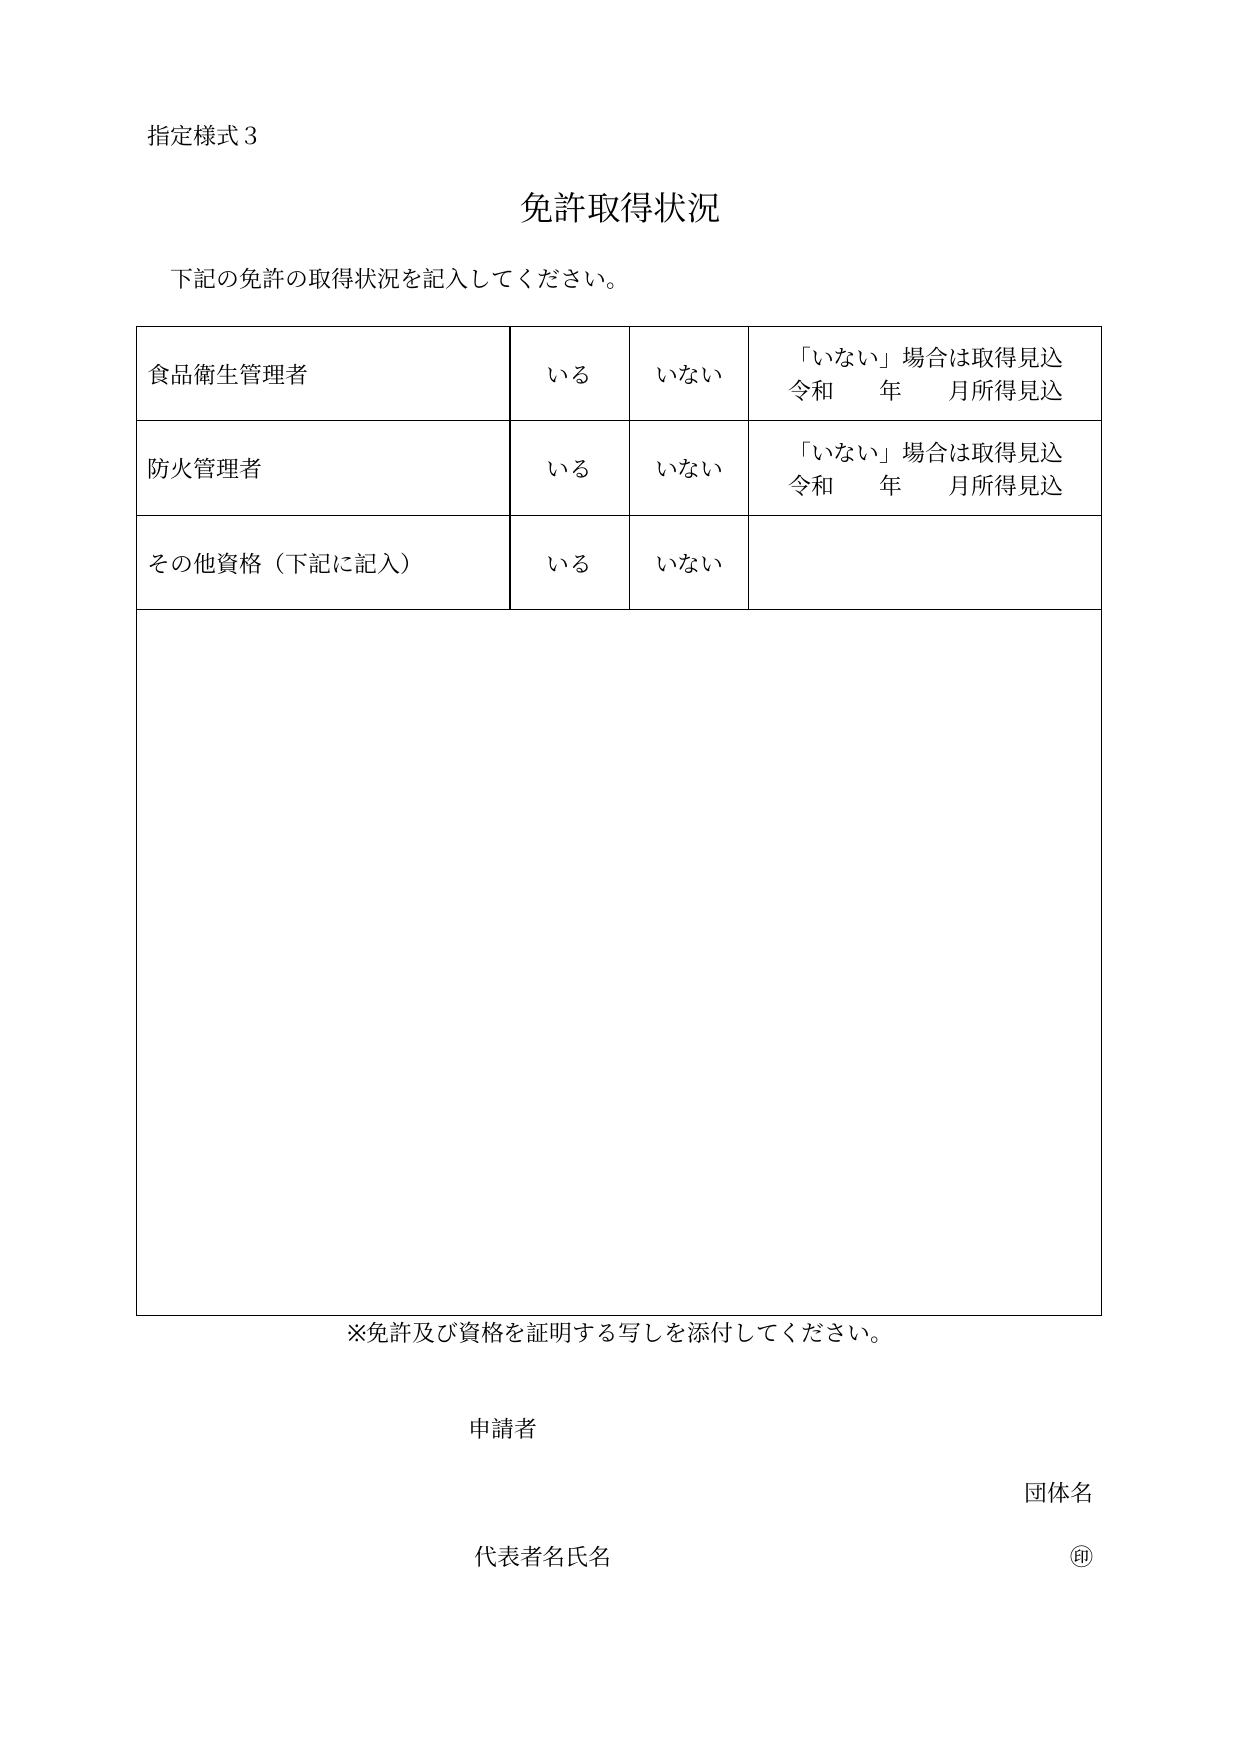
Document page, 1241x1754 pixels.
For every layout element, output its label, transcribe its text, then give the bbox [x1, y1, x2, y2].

table_header 食品衛生管理者 [137, 327, 509, 420]
table_cell 防火管理者 [137, 421, 509, 514]
table_cell [137, 610, 1101, 1314]
table_header いない [630, 327, 748, 420]
text 指定様式３ [148, 118, 1092, 151]
text 代表者名氏名 ㊞ [148, 1539, 1092, 1572]
text 団体名 [148, 1475, 1092, 1508]
table_cell いる [511, 421, 629, 514]
table_header いる [511, 327, 629, 420]
table_cell いない [630, 516, 748, 609]
table_cell その他資格（下記に記入） [137, 516, 509, 609]
text ※免許及び資格を証明する写しを添付してください。 [148, 1316, 1092, 1349]
table_cell いる [511, 516, 629, 609]
table_cell いない [630, 421, 748, 514]
table_cell [749, 516, 1101, 609]
text 免許取得状況 [148, 182, 1092, 230]
text 下記の免許の取得状況を記入してください。 [148, 261, 1092, 294]
text 申請者 [148, 1411, 1092, 1444]
table_cell 「いない」場合は取得見込 令和 年 月所得見込 [749, 421, 1101, 514]
table_header 「いない」場合は取得見込 令和 年 月所得見込 [749, 327, 1101, 420]
